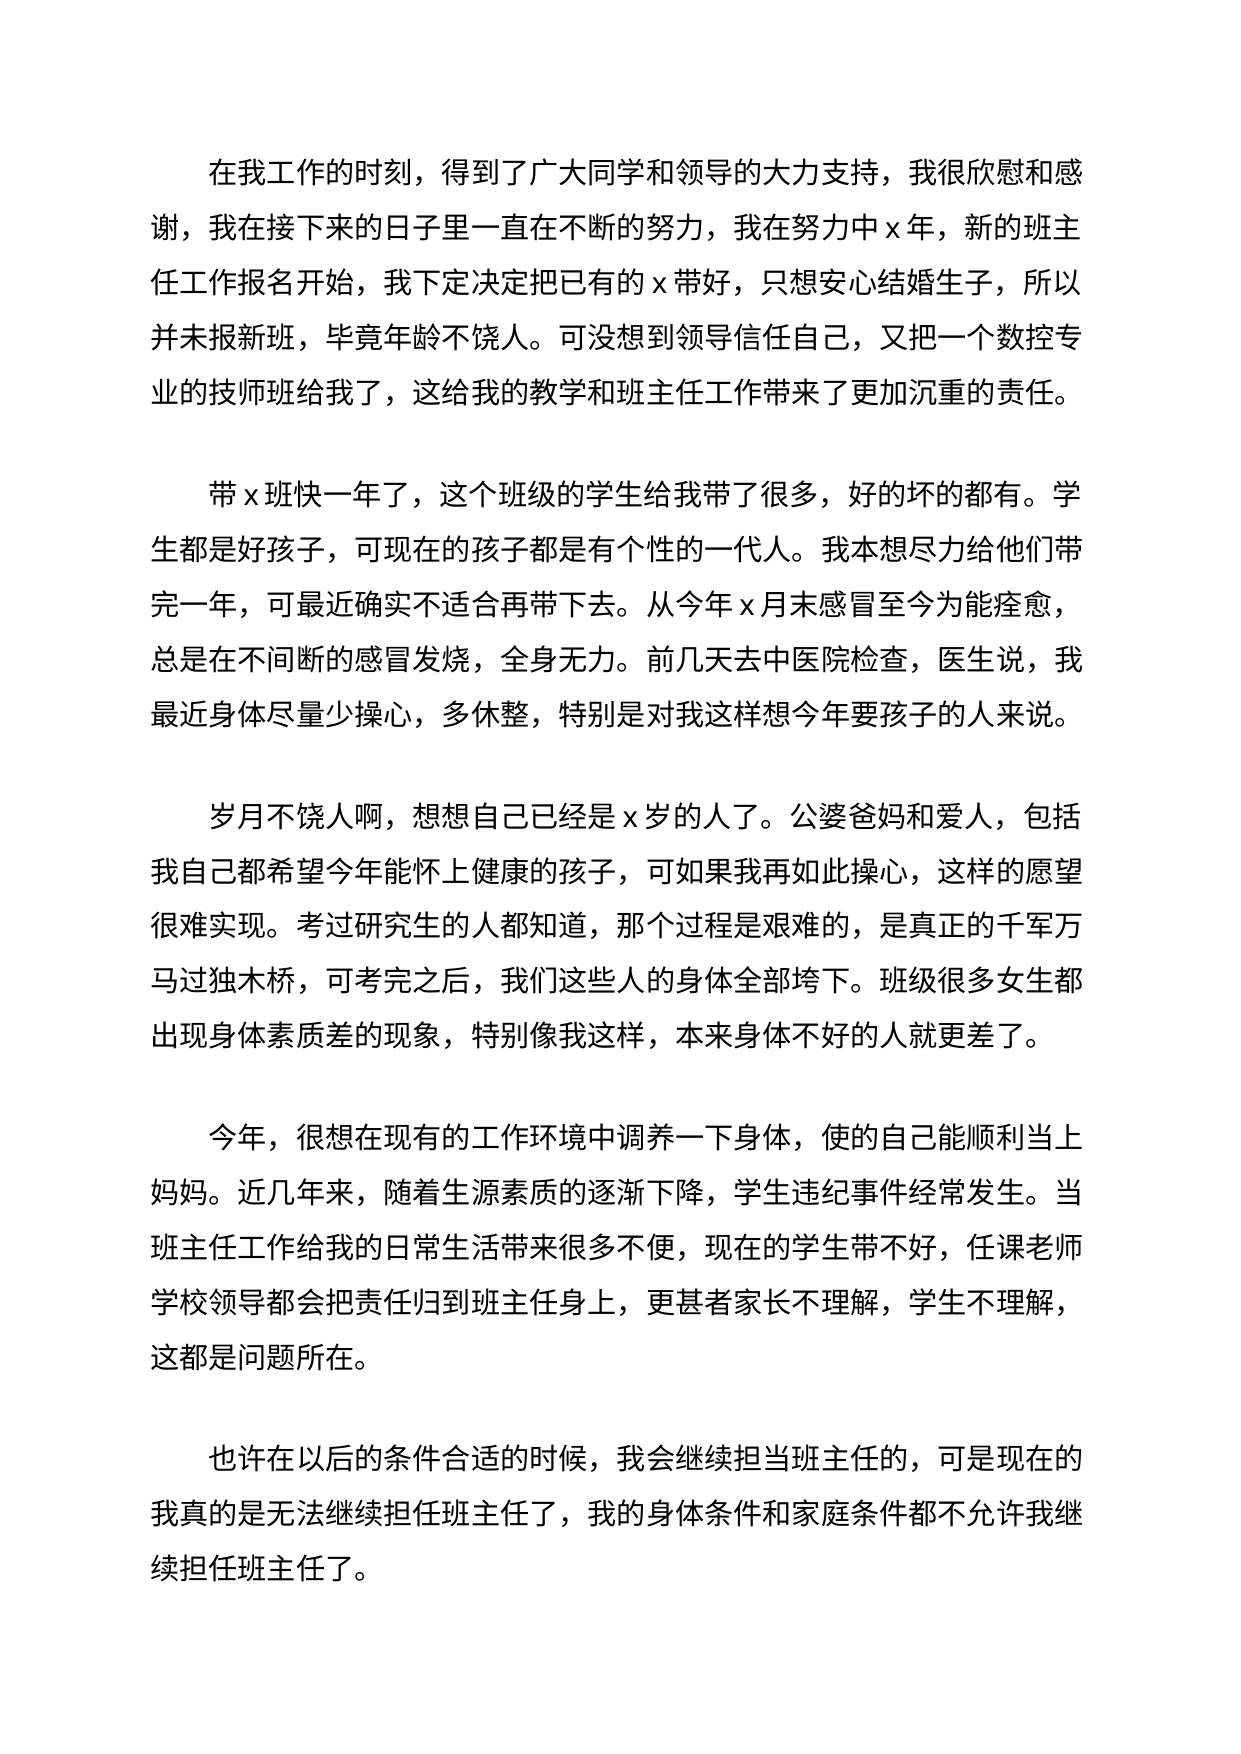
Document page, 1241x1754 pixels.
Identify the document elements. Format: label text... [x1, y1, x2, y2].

text 在我工作的时刻，得到了广大同学和领导的大力支持，我很欣慰和感谢，我在接下来的日子里一直在不断的努力，我在努力中x年，新的班主任工作报名开始，我下定决定把已有的x带好，只想安心结婚生子，所以并未报新班，毕竟年龄不饶人。可没想到领导信任自己，又把一个数控专业的技师班给我了，这给我的教学和班主任工作带来了更加沉重的责任。 [150, 150, 1090, 412]
text 带x班快一年了，这个班级的学生给我带了很多，好的坏的都有。学生都是好孩子，可现在的孩子都是有个性的一代人。我本想尽力给他们带完一年，可最近确实不适合再带下去。从今年x月末感冒至今为能痊愈，总是在不间断的感冒发烧，全身无力。前几天去中医院检查，医生说，我最近身体尽量少操心，多休整，特别是对我这样想今年要孩子的人来说。 [150, 472, 1090, 734]
text 也许在以后的条件合适的时候，我会继续担当班主任的，可是现在的我真的是无法继续担任班主任了，我的身体条件和家庭条件都不允许我继续担任班主任了。 [150, 1436, 1090, 1588]
text 今年，很想在现有的工作环境中调养一下身体，使的自己能顺利当上妈妈。近几年来，随着生源素质的逐渐下降，学生违纪事件经常发生。当班主任工作给我的日常生活带来很多不便，现在的学生带不好，任课老师学校领导都会把责任归到班主任身上，更甚者家长不理解，学生不理解，这都是问题所在。 [150, 1114, 1090, 1376]
text 岁月不饶人啊，想想自己已经是x岁的人了。公婆爸妈和爱人，包括我自己都希望今年能怀上健康的孩子，可如果我再如此操心，这样的愿望很难实现。考过研究生的人都知道，那个过程是艰难的，是真正的千军万马过独木桥，可考完之后，我们这些人的身体全部垮下。班级很多女生都出现身体素质差的现象，特别像我这样，本来身体不好的人就更差了。 [150, 793, 1090, 1055]
